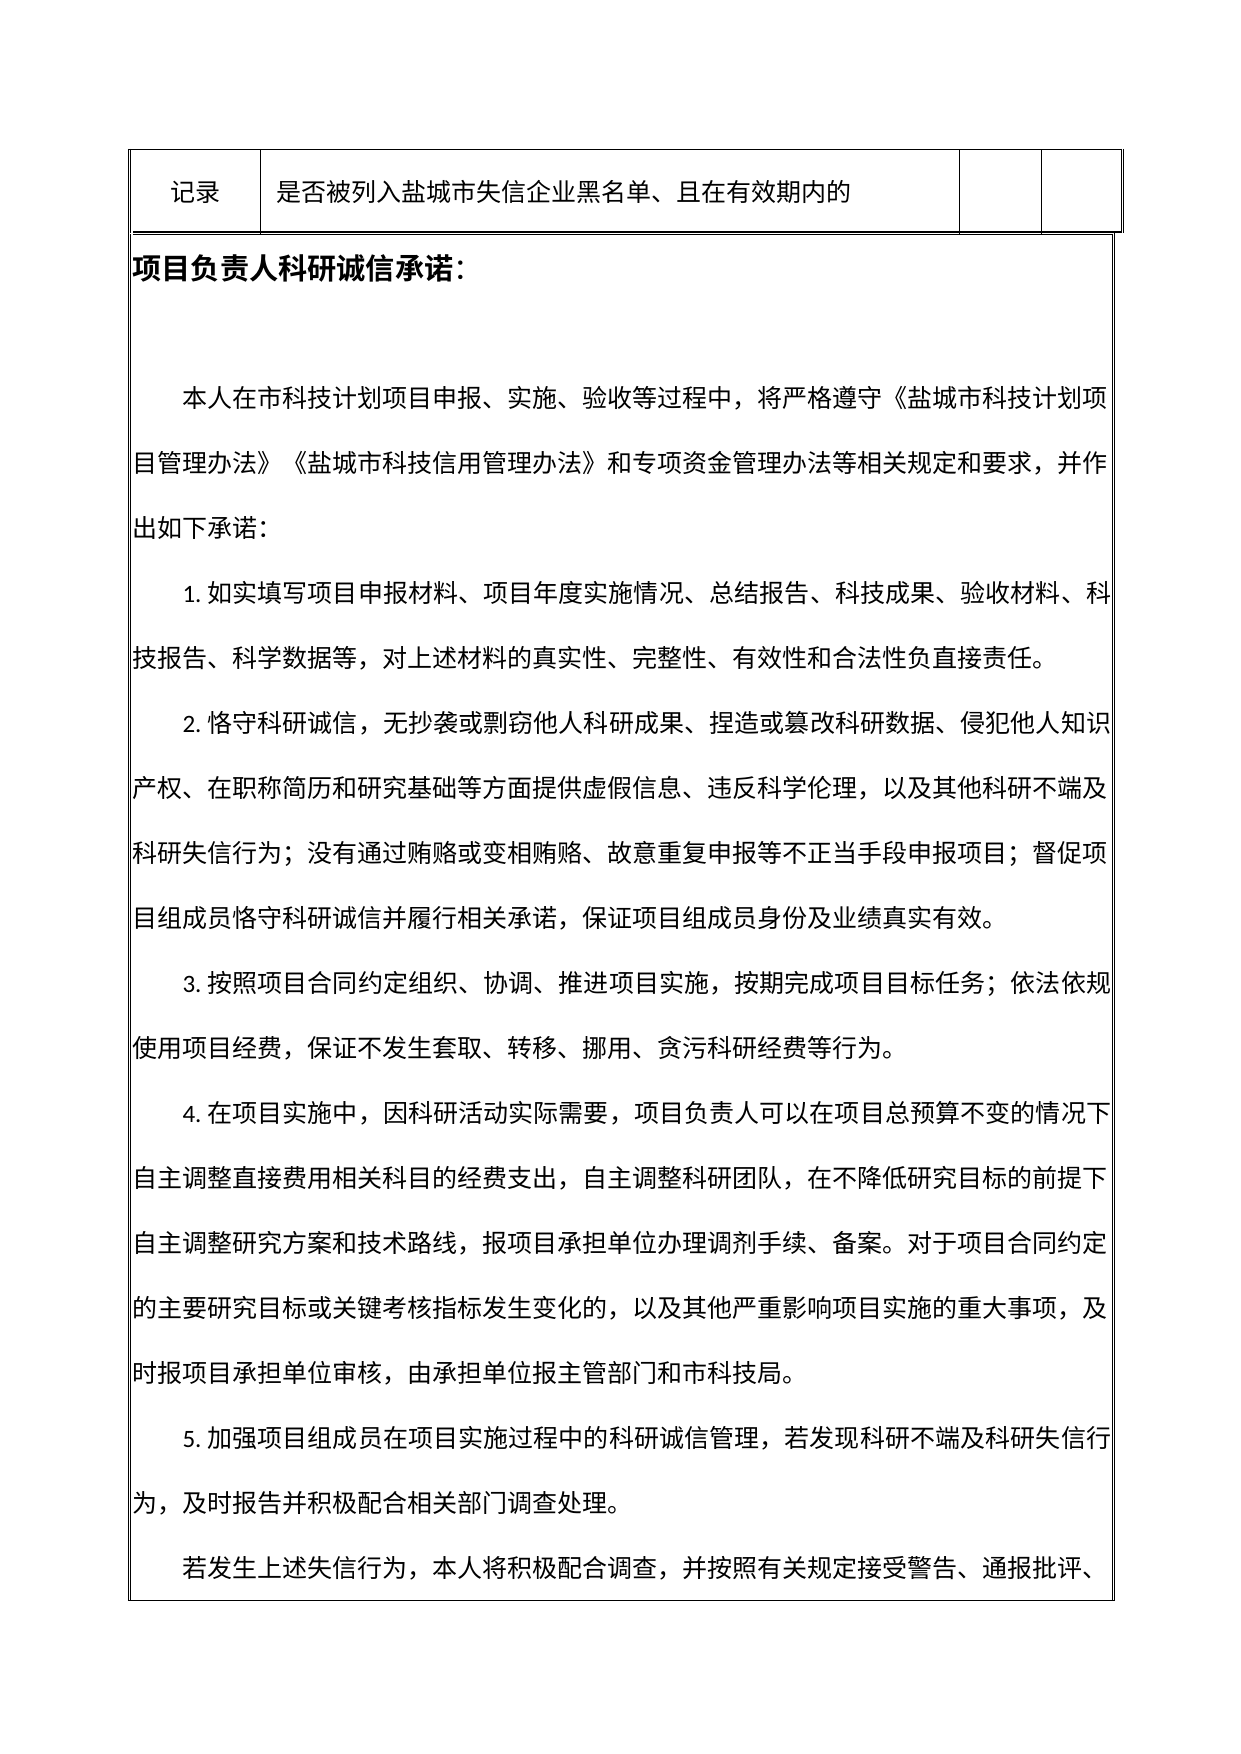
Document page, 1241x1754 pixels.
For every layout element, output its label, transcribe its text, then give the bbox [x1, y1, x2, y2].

table_cell 科技信用 记录 [131, 150, 260, 231]
table_cell [960, 150, 1041, 231]
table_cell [131, 231, 1112, 1599]
table_cell [1042, 150, 1121, 231]
table_cell 是否被列入盐城市失信企业黑名单、且在有效期内的 [261, 150, 959, 231]
